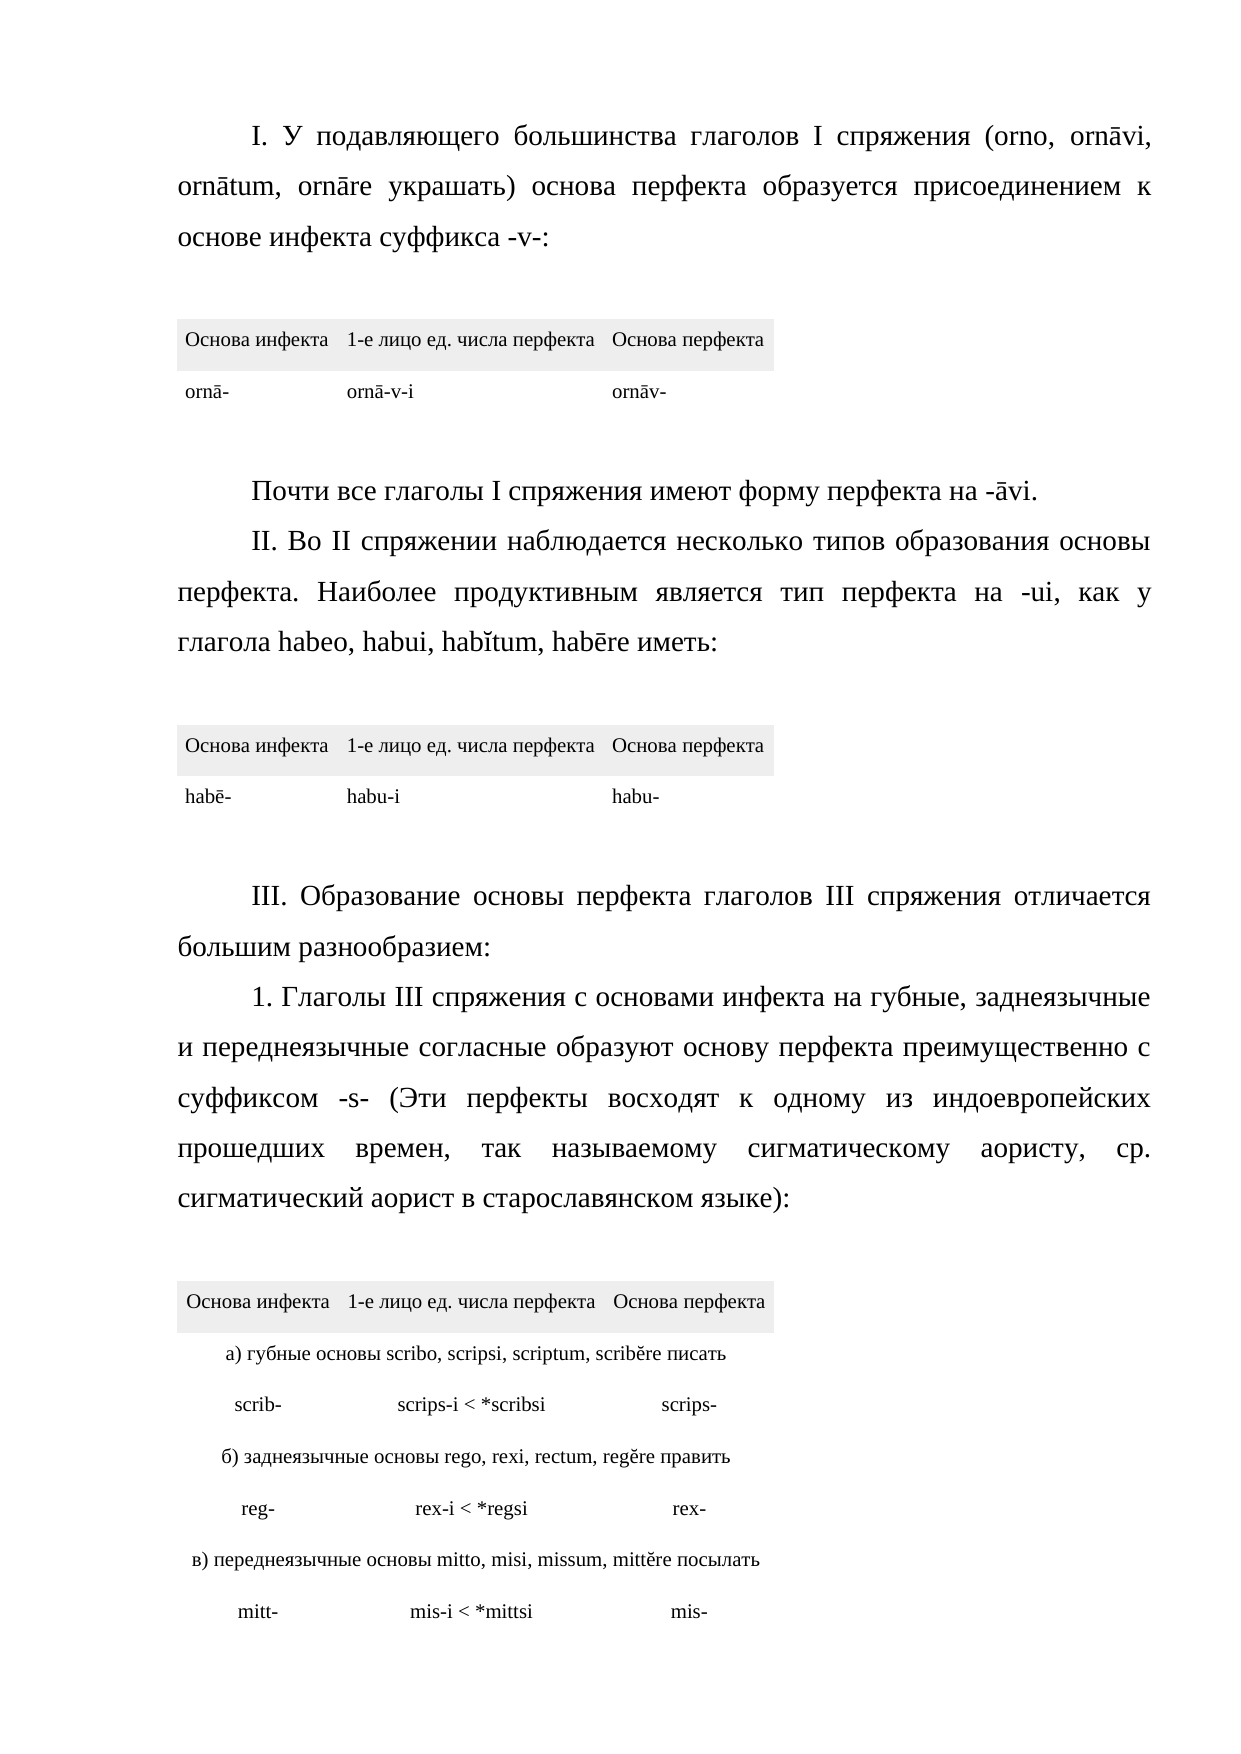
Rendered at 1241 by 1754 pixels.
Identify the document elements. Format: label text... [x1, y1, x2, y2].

text III. Образование основы перфекта глаголов III спряжения отличается большим разнообразием: [177, 878, 1152, 962]
text Почти все глаголы I спряжения имеют форму перфекта на -āvi. [177, 473, 1152, 507]
text I. У подавляющего большинства глаголов I спряжения (orno, ornāvi, ornātum, ornāre украшать) основа перфекта образуется присоединением к основе инфекта суффикса -v-: [177, 118, 1152, 252]
text 1. Глаголы III спряжения с основами инфекта на губные, заднеязычные и переднеязычные согласные образуют основу перфекта преимущественно с суффиксом -s- (Эти перфекты восходят к одному из индоевропейских прошедших времен, так называемому сигматическому аористу, ср. сигматический аорист в старославянском языке): [177, 979, 1152, 1214]
text II. Во II спряжении наблюдается несколько типов образования основы перфекта. Наиболее продуктивным является тип перфекта на -ui, как у глагола habeo, habui, habĭtum, habēre иметь: [177, 523, 1152, 658]
